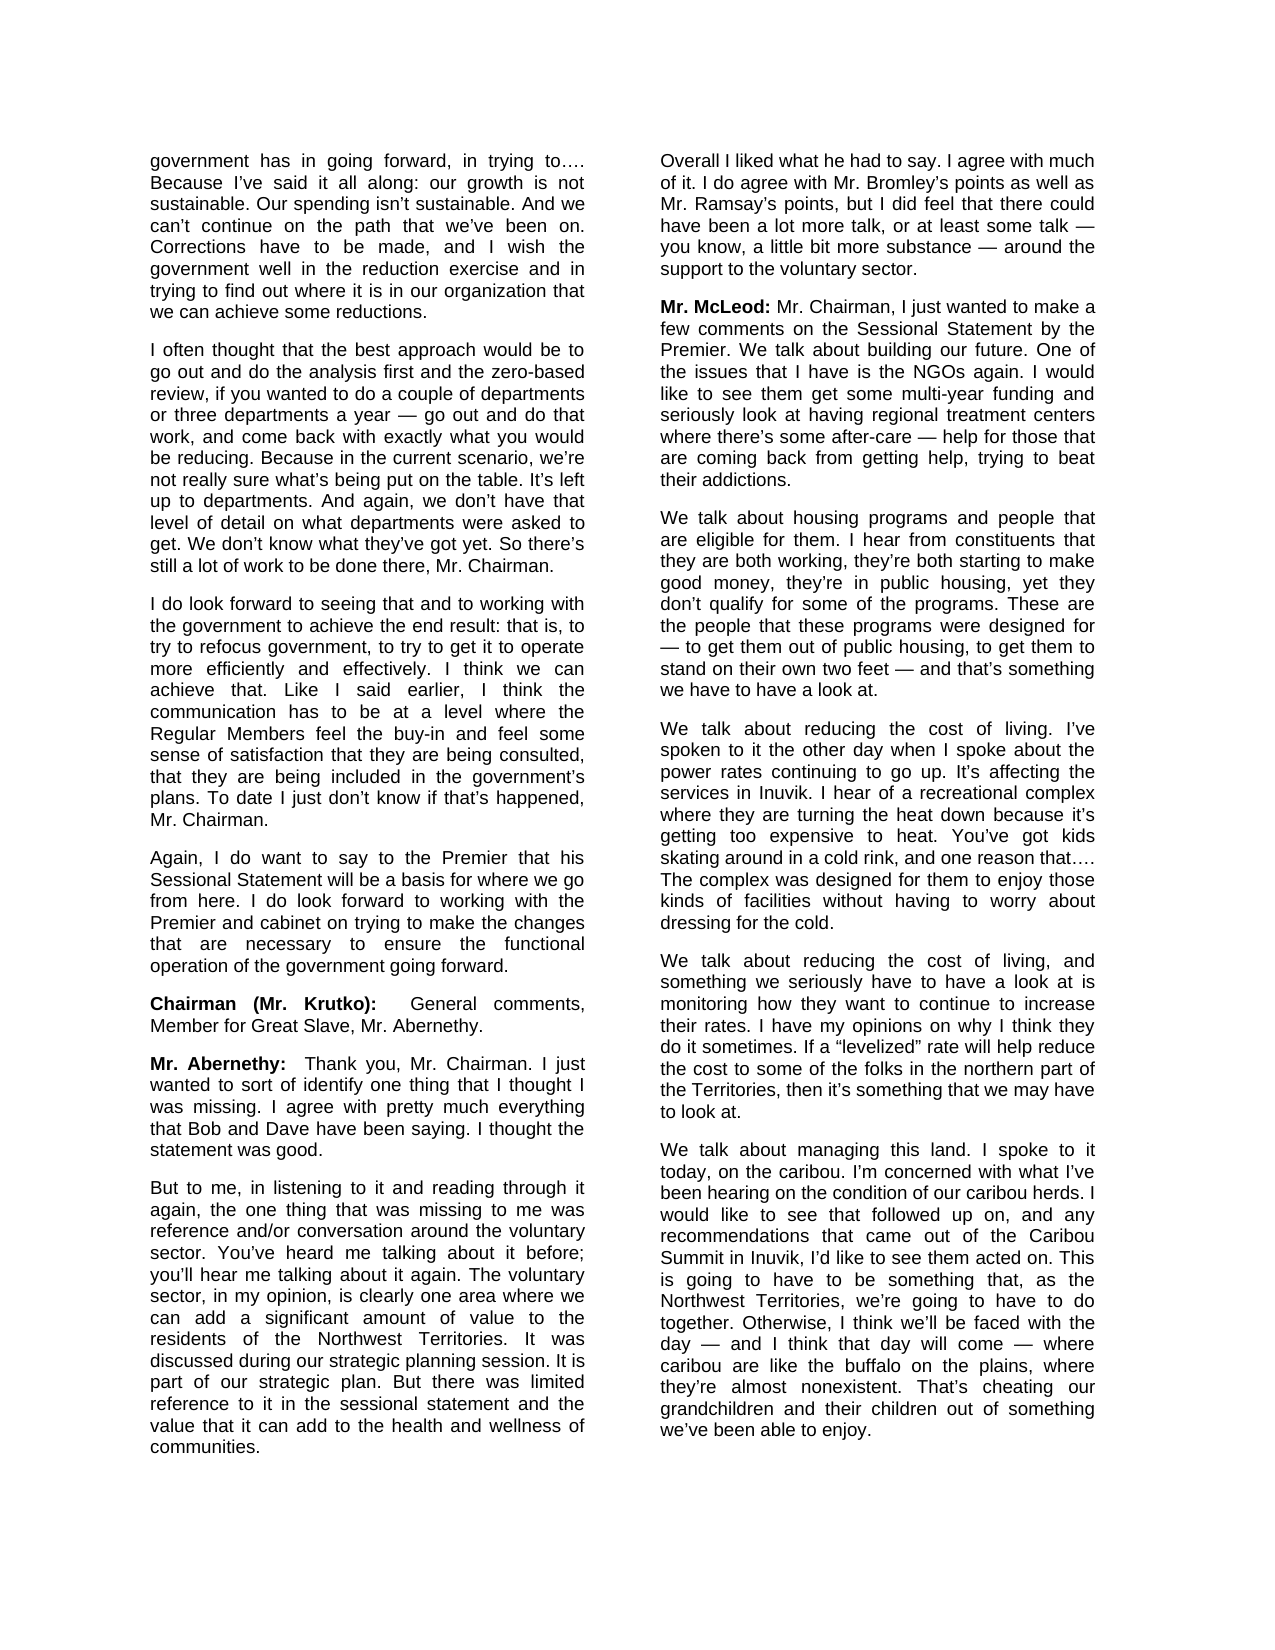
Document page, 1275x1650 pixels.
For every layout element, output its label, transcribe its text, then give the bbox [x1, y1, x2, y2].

text We talk about managing this land. I spoke to it today, on the caribou. I’m concerned with what I’ve been hearing on the condition of our caribou herds. I would like to see that followed up on, and any recommendations that came out of the Caribou Summit in Inuvik, I’d like to see them acted on. This is going to have to be something that, as the Northwest Territories, we’re going to have to do together. Otherwise, I think we’ll be faced with the day — and I think that day will come — where caribou are like the buffalo on the plains, where they’re almost nonexistent. That’s cheating our grandchildren and their children out of something we’ve been able to enjoy. [660, 1139, 1095, 1441]
text But to me, in listening to it and reading through it again, the one thing that was missing to me was reference and/or conversation around the voluntary sector. You’ve heard me talking about it before; you’ll hear me talking about it again. The voluntary sector, in my opinion, is clearly one area where we can add a significant amount of value to the residents of the Northwest Territories. It was discussed during our strategic planning session. It is part of our strategic plan. But there was limited reference to it in the sessional statement and the value that it can add to the health and wellness of communities. [150, 1177, 585, 1457]
text I do look forward to seeing that and to working with the government to achieve the end result: that is, to try to refocus government, to try to get it to operate more efficiently and effectively. I think we can achieve that. Like I said earlier, I think the communication has to be at a level where the Regular Members feel the buy-in and feel some sense of satisfaction that they are being consulted, that they are being included in the government’s plans. To date I just don’t know if that’s happened, Mr. Chairman. [150, 593, 585, 830]
text Chairman (Mr. Krutko): General comments, Member for Great Slave, Mr. Abernethy. [150, 993, 585, 1036]
text Overall I liked what he had to say. I agree with much of it. I do agree with Mr. Bromley’s points as well as Mr. Ramsay’s points, but I did feel that there could have been a lot more talk, or at least some talk — you know, a little bit more substance — around the support to the voluntary sector. [660, 150, 1095, 279]
text We talk about reducing the cost of living, and something we seriously have to have a look at is monitoring how they want to continue to increase their rates. I have my opinions on why I think they do it sometimes. If a “levelized” rate will help reduce the cost to some of the folks in the northern part of the Territories, then it’s something that we may have to look at. [660, 950, 1095, 1122]
text Mr. McLeod: Mr. Chairman, I just wanted to make a few comments on the Sessional Statement by the Premier. We talk about building our future. One of the issues that I have is the NGOs again. I would like to see them get some multi-year funding and seriously look at having regional treatment centers where there’s some after-care — help for those that are coming back from getting help, trying to beat their addictions. [660, 296, 1095, 490]
text Again, I do want to say to the Premier that his Sessional Statement will be a basis for where we go from here. I do look forward to working with the Premier and cabinet on trying to make the changes that are necessary to ensure the functional operation of the government going forward. [150, 847, 585, 976]
text I often thought that the best approach would be to go out and do the analysis first and the zero-based review, if you wanted to do a couple of departments or three departments a year — go out and do that work, and come back with exactly what you would be reducing. Because in the current scenario, we’re not really sure what’s being put on the table. It’s left up to departments. And again, we don’t have that level of detail on what departments were asked to get. We don’t know what they’ve got yet. So there’s still a lot of work to be done there, Mr. Chairman. [150, 339, 585, 576]
text Mr. Abernethy: Thank you, Mr. Chairman. I just wanted to sort of identify one thing that I thought I was missing. I agree with pretty much everything that Bob and Dave have been saying. I thought the statement was good. [150, 1053, 585, 1161]
text We talk about reducing the cost of living. I’ve spoken to it the other day when I spoke about the power rates continuing to go up. It’s affecting the services in Inuvik. I hear of a recreational complex where they are turning the heat down because it’s getting too expensive to heat. You’ve got kids skating around in a cold rink, and one reason that…. The complex was designed for them to enjoy those kinds of facilities without having to worry about dressing for the cold. [660, 717, 1095, 933]
text We talk about housing programs and people that are eligible for them. I hear from constituents that they are both working, they’re both starting to make good money, they’re in public housing, yet they don’t qualify for some of the programs. These are the people that these programs were designed for — to get them out of public housing, to get them to stand on their own two feet — and that’s something we have to have a look at. [660, 507, 1095, 701]
